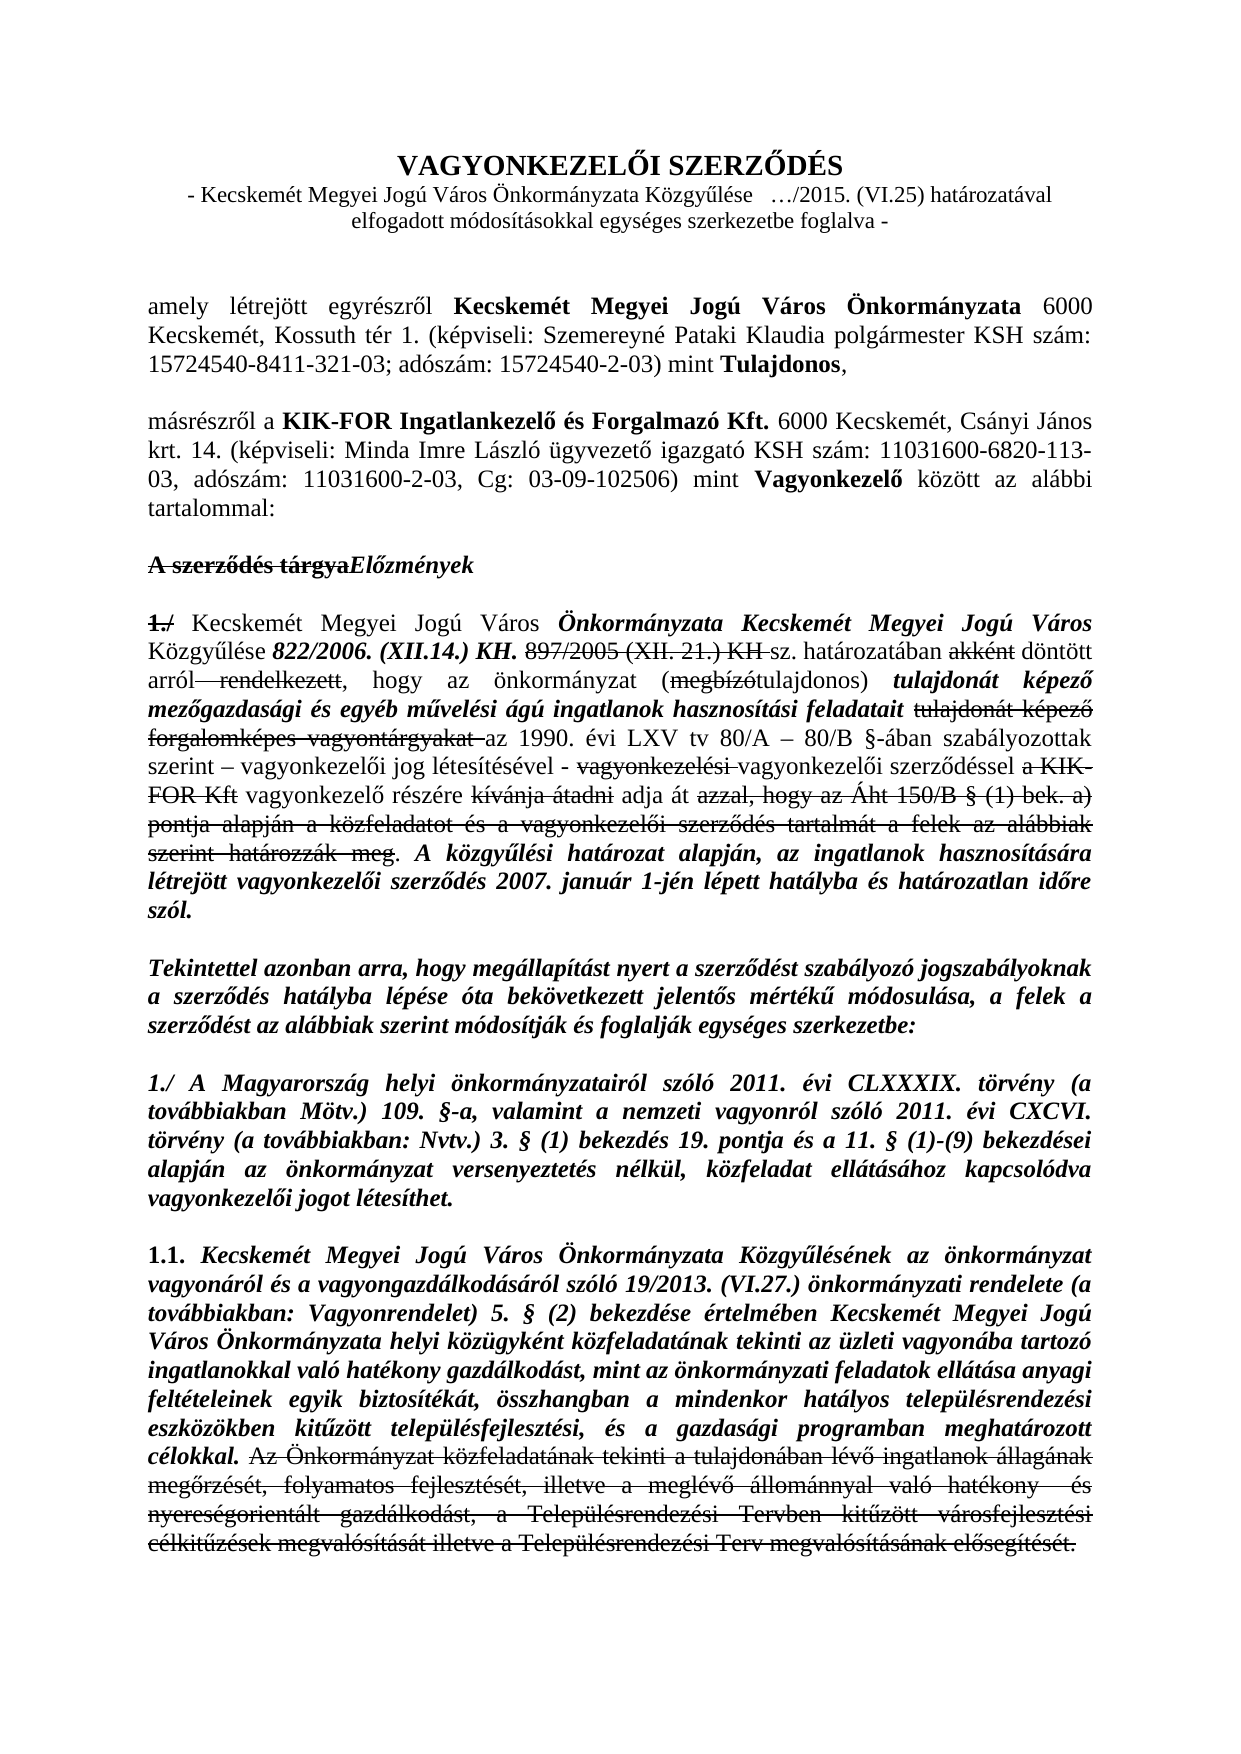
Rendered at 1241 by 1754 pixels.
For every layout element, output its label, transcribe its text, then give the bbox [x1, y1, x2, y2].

text 1./ A Magyarország helyi önkormányzatairól szóló 2011. évi CLXXXIX. törvény (a továbbiakban Mötv.) 109. §-a, valamint a nemzeti vagyonról szóló 2011. évi CXCVI. törvény (a továbbiakban: Nvtv.) 3. § (1) bekezdés 19. pontja és a 11. § (1)-(9) bekezdései alapján az önkormányzat versenyeztetés nélkül, közfeladat ellátásához kapcsolódva vagyonkezelői jogot létesíthet. [148, 1068, 1093, 1211]
text 1./ Kecskemét Megyei Jogú Város Önkormányzata Kecskemét Megyei Jogú Város Közgyűlése 822/2006. (XII.14.) KH. 897/2005 (XII. 21.) KH sz. határozatában akként döntött arról rendelkezett, hogy az önkormányzat (megbízótulajdonos) tulajdonát képező mezőgazdasági és egyéb művelési ágú ingatlanok hasznosítási feladatait tulajdonát képező forgalomképes vagyontárgyakat az 1990. évi LXV tv 80/A – 80/B §-ában szabályozottak szerint – vagyonkezelői jog létesítésével - vagyonkezelési vagyonkezelői szerződéssel a KIK-FOR Kft vagyonkezelő részére kívánja átadni adja át azzal, hogy az Áht 150/B § (1) bek. a) pontja alapján a közfeladatot és a vagyonkezelői szerződés tartalmát a felek az alábbiak szerint határozzák meg. A közgyűlési határozat alapján, az ingatlanok hasznosítására létrejött vagyonkezelői szerződés 2007. január 1-jén lépett hatályba és határozatlan időre szól. [148, 608, 1093, 824]
text 1./ Kecskemét Megyei Jogú Város Önkormányzata Kecskemét Megyei Jogú Város Közgyűlése 822/2006. (XII.14.) KH. 897/2005 (XII. 21.) KH sz. határozatában akként döntött arról rendelkezett, hogy az önkormányzat (megbízótulajdonos) tulajdonát képező mezőgazdasági és egyéb művelési ágú ingatlanok hasznosítási feladatait tulajdonát képező forgalomképes vagyontárgyakat az 1990. évi LXV tv 80/A – 80/B §-ában szabályozottak szerint – vagyonkezelői jog létesítésével - vagyonkezelési vagyonkezelői szerződéssel a KIK-FOR Kft vagyonkezelő részére kívánja átadni adja át azzal, hogy az Áht 150/B § (1) bek. a) pontja alapján a közfeladatot és a vagyonkezelői szerződés tartalmát a felek az alábbiak szerint határozzák meg. A közgyűlési határozat alapján, az ingatlanok hasznosítására létrejött vagyonkezelői szerződés 2007. január 1-jén lépett hatályba és határozatlan időre szól. [148, 826, 1093, 924]
text A szerződés tárgyaElőzmények [148, 550, 1093, 579]
text amely létrejött egyrészről Kecskemét Megyei Jogú Város Önkormányzata 6000 Kecskemét, Kossuth tér 1. (képviseli: Szemereyné Pataki Klaudia polgármester KSH szám: 15724540-8411-321-03; adószám: 15724540-2-03) mint Tulajdonos, [148, 291, 1093, 378]
text Tekintettel azonban arra, hogy megállapítást nyert a szerződést szabályozó jogszabályoknak a szerződés hatályba lépése óta bekövetkezett jelentős mértékű módosulása, a felek a szerződést az alábbiak szerint módosítják és foglalják egységes szerkezetbe: [148, 953, 1093, 1039]
text - Kecskemét Megyei Jogú Város Önkormányzata Közgyűlése …/2015. (VI.25) határozatával elfogadott módosításokkal egységes szerkezetbe foglalva - [148, 181, 1093, 234]
text VAGYONKEZELŐI SZERZŐDÉS [148, 148, 1093, 181]
text 1.1. Kecskemét Megyei Jogú Város Önkormányzata Közgyűlésének az önkormányzat vagyonáról és a vagyongazdálkodásáról szóló 19/2013. (VI.27.) önkormányzati rendelete (a továbbiakban: Vagyonrendelet) 5. § (2) bekezdése értelmében Kecskemét Megyei Jogú Város Önkormányzata helyi közügyként közfeladatának tekinti az üzleti vagyonába tartozó ingatlanokkal való hatékony gazdálkodást, mint az önkormányzati feladatok ellátása anyagi feltételeinek egyik biztosítékát, összhangban a mindenkor hatályos településrendezési eszközökben kitűzött településfejlesztési, és a gazdasági programban meghatározott célokkal. Az Önkormányzat közfeladatának tekinti a tulajdonában lévő ingatlanok állagának megőrzését, folyamatos fejlesztését, illetve a meglévő állománnyal való hatékony és nyereségorientált gazdálkodást, a Településrendezési Tervben kitűzött városfejlesztési célkitűzések megvalósítását illetve a Településrendezési Terv megvalósításának elősegítését. [148, 1240, 1093, 1514]
text másrészről a KIK-FOR Ingatlankezelő és Forgalmazó Kft. 6000 Kecskemét, Csányi János krt. 14. (képviseli: Minda Imre László ügyvezető igazgató KSH szám: 11031600-6820-113-03, adószám: 11031600-2-03, Cg: 03-09-102506) mint Vagyonkezelő között az alábbi tartalommal: [148, 406, 1093, 521]
